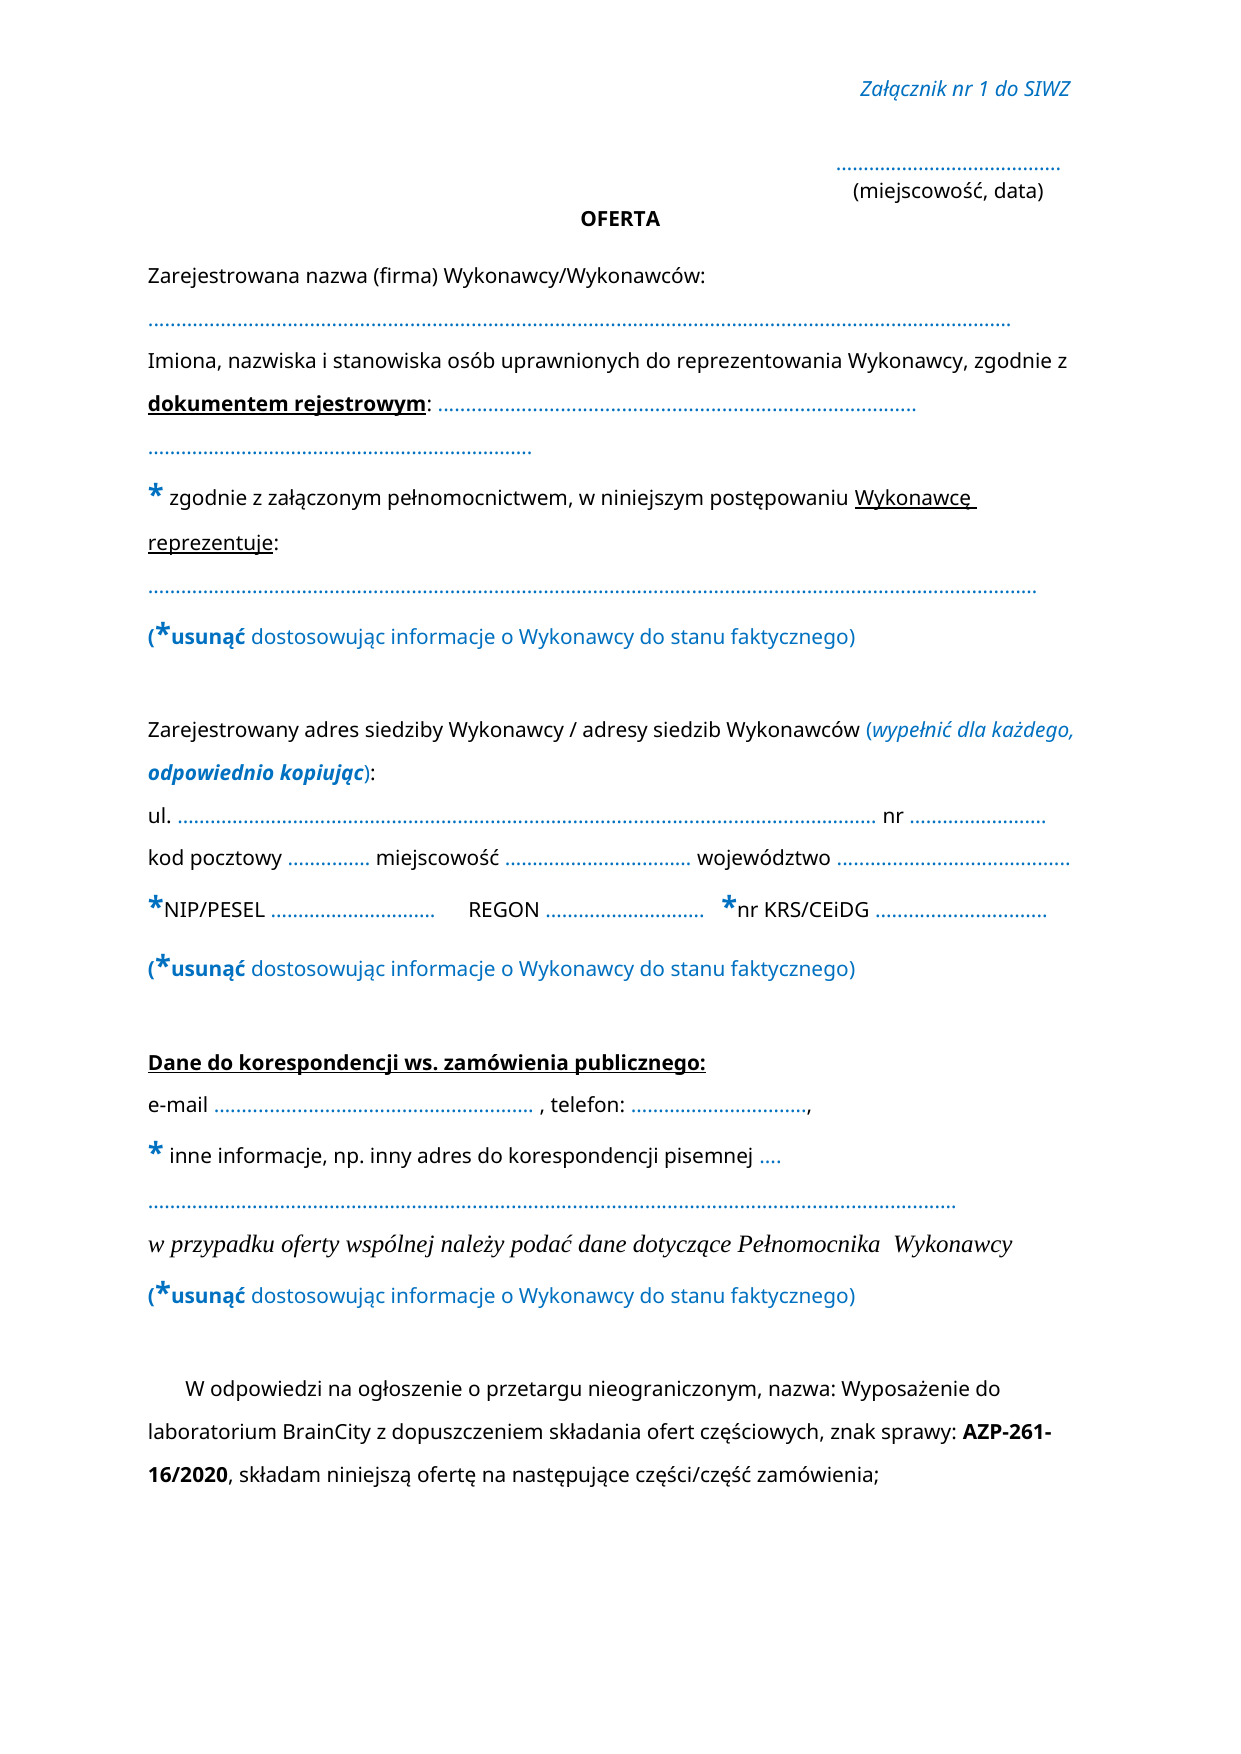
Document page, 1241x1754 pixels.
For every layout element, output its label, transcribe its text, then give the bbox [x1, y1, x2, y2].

text Imiona, nazwiska i stanowiska osób uprawnionych do reprezentowania Wykonawcy, zgodnie z dokumentem rejestrowym: ......................................................................................……………………………………………………………. [148, 347, 1092, 460]
text (*usunąć dostosowując informacje o Wykonawcy do stanu faktycznego) [148, 1272, 1092, 1312]
text (*usunąć dostosowując informacje o Wykonawcy do stanu faktycznego) [148, 946, 1092, 985]
text Zarejestrowany adres siedziby Wykonawcy / adresy siedzib Wykonawców (wypełnić dla każdego, odpowiednio kopiując): [148, 716, 1092, 787]
text OFERTA [148, 204, 1092, 233]
text kod pocztowy ……...…… miejscowość …………………….……… województwo .......................................... [148, 843, 1092, 872]
text …………….……………………. [804, 148, 1092, 176]
text w przypadku oferty wspólnej należy podać dane dotyczące Pełnomocnika Wykonawcy [148, 1229, 1092, 1258]
text e-mail …................…………………………..……. , telefon: ……………………….…., [148, 1090, 1092, 1119]
text *NIP/PESEL …………..……………. REGON …………………….…. *nr KRS/CEiDG ............................... [148, 886, 1092, 926]
text Zarejestrowana nazwa (firma) Wykonawcy/Wykonawców: [148, 261, 1092, 290]
text (*usunąć dostosowując informacje o Wykonawcy do stanu faktycznego) [148, 613, 1092, 653]
text (miejscowość, data) [804, 176, 1092, 204]
text W odpowiedzi na ogłoszenie o przetargu nieograniczonym, nazwa: Wyposażenie do laboratorium BrainCity z dopuszczeniem składania ofert częściowych, znak sprawy: AZP-261-16/2020, składam niniejszą ofertę na następujące części/część zamówienia; [148, 1374, 1092, 1488]
text Dane do korespondencji ws. zamówienia publicznego: [148, 1048, 1092, 1076]
text ul. ……………………………………………………………………….......................……..…………… nr ………………….… [148, 801, 1092, 829]
text * inne informacje, np. inny adres do korespondencji pisemnej ....…………………………………………………......................................................................................… [148, 1133, 1092, 1215]
text ......................................................................................……………………………………………………………. [148, 304, 1092, 332]
text * zgodnie z załączonym pełnomocnictwem, w niniejszym postępowaniu Wykonawcę reprezentuje: ……………………………………………………………………………………………………………………………………………… [148, 474, 1092, 599]
